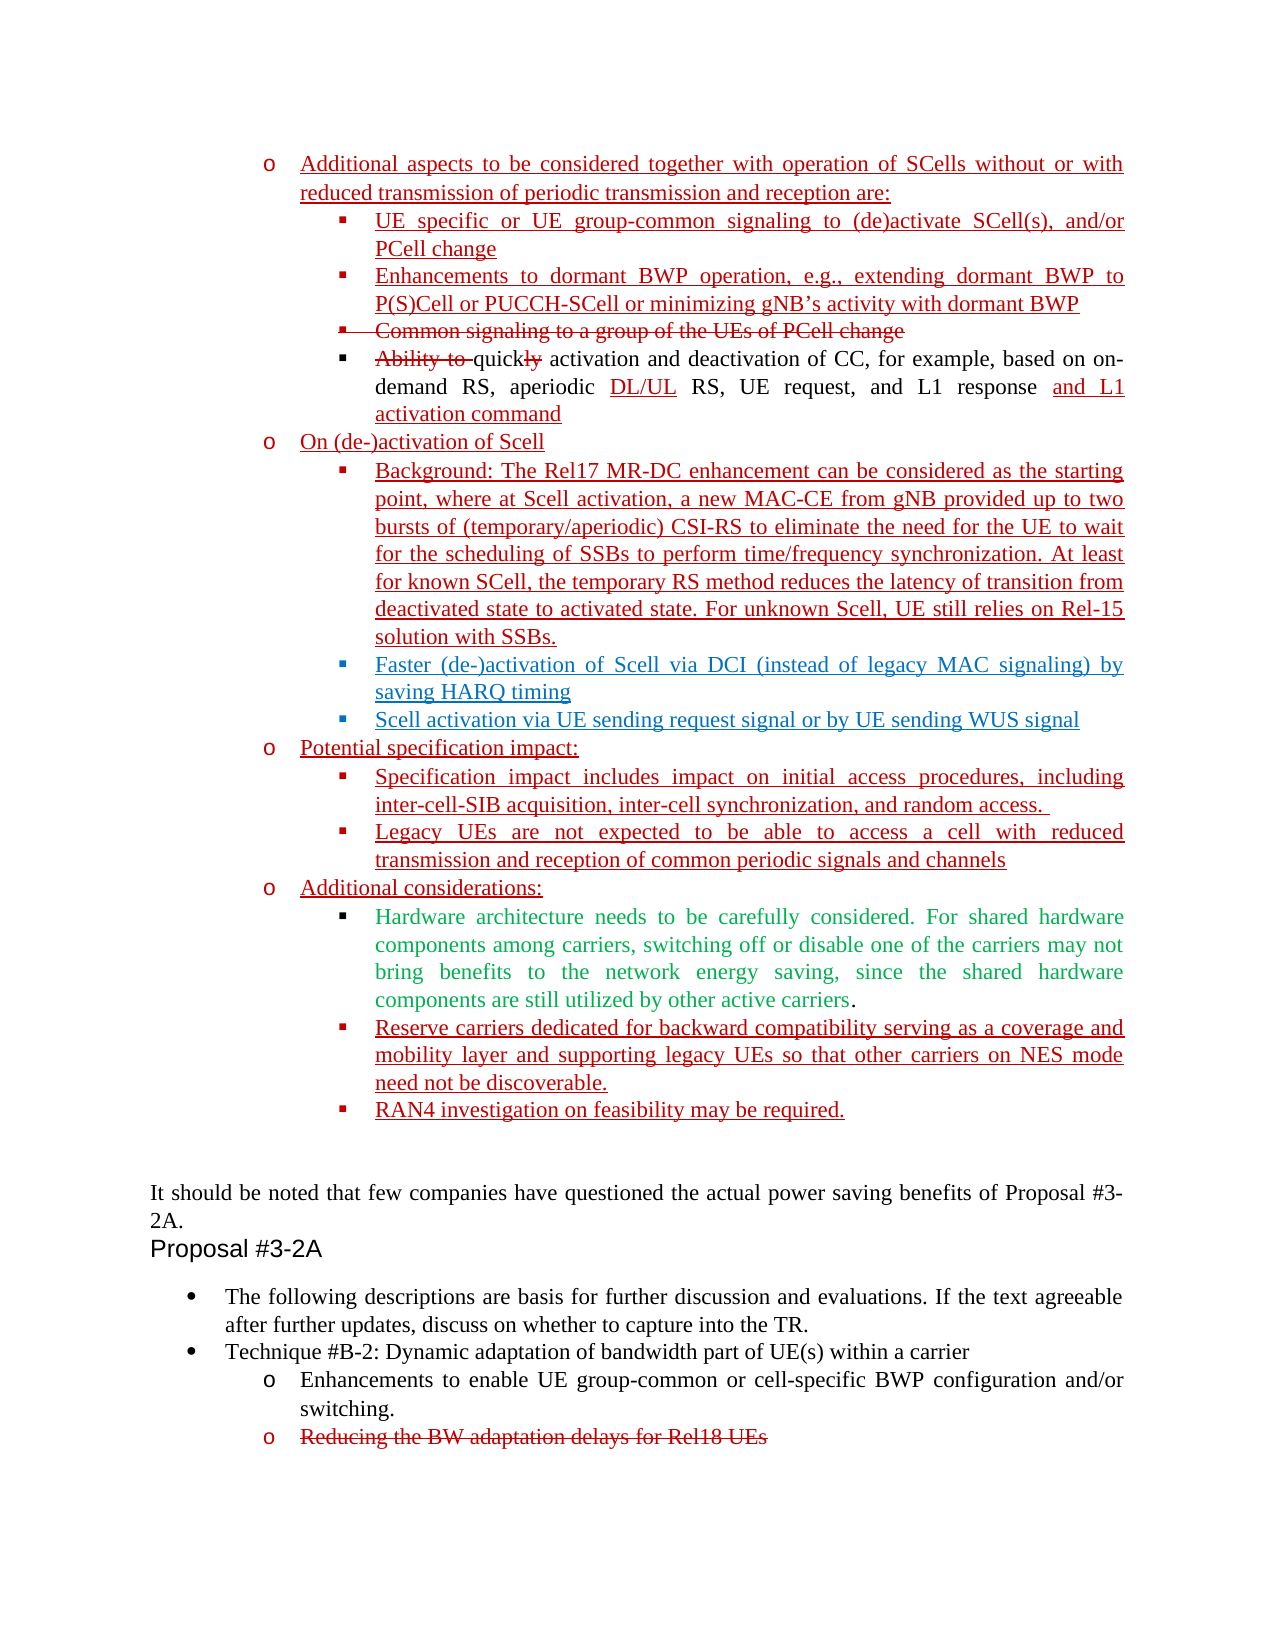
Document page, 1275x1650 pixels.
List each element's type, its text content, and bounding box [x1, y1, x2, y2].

list Technique #B-2: Dynamic adaptation of bandwidth part of UE(s) within a carrier [187, 1338, 1125, 1365]
list Scell activation via UE sending request signal or by UE sending WUS signal [337, 706, 1125, 732]
list Reserve carriers dedicated for backward compatibility serving as a coverage and mobility layer and supporting legacy UEs so that other carriers on NES mode need not be discoverable. [337, 1013, 1125, 1095]
list RAN4 investigation on feasibility may be required. [337, 1096, 1125, 1123]
list Additional considerations: [262, 873, 1125, 902]
list Potential specification impact: [262, 733, 1125, 762]
text Proposal #3-2A [150, 1234, 1125, 1263]
list Enhancements to enable UE group-common or cell-specific BWP configuration and/or switching. [262, 1366, 1125, 1422]
text It should be noted that few companies have questioned the actual power saving benefits of Proposal #3-2A. [150, 1179, 1125, 1233]
list Common signaling to a group of the UEs of PCell change [337, 317, 1125, 344]
list Reducing the BW adaptation delays for Rel18 UEs [262, 1423, 1125, 1451]
list Background: The Rel17 MR-DC enhancement can be considered as the starting point, where at Scell activation, a new MAC-CE from gNB provided up to two bursts of (temporary/aperiodic) CSI-RS to eliminate the need for the UE to wait for the scheduling of SSBs to perform time/frequency synchronization. At least for known SCell, the temporary RS method reduces the latency of transition from deactivated state to activated state. For unknown Scell, UE still relies on Rel-15 solution with SSBs. [337, 457, 1125, 649]
list Enhancements to dormant BWP operation, e.g., extending dormant BWP to P(S)Cell or PUCCH-SCell or minimizing gNB’s activity with dormant BWP [337, 262, 1125, 316]
list Ability to quickly activation and deactivation of CC, for example, based on on-demand RS, aperiodic DL/UL RS, UE request, and L1 response and L1 activation command [337, 345, 1125, 427]
list UE specific or UE group-common signaling to (de)activate SCell(s), and/or PCell change [337, 207, 1125, 261]
list Specification impact includes impact on initial access procedures, including inter-cell-SIB acquisition, inter-cell synchronization, and random access. [337, 763, 1125, 817]
list Additional aspects to be considered together with operation of SCells without or with reduced transmission of periodic transmission and reception are: [262, 150, 1125, 206]
list Faster (de-)activation of Scell via DCI (instead of legacy MAC signaling) by saving HARQ timing [337, 651, 1125, 705]
list Hardware architecture needs to be carefully considered. For shared hardware components among carriers, switching off or disable one of the carriers may not bring benefits to the network energy saving, since the shared hardware components are still utilized by other active carriers. [337, 903, 1125, 1012]
list Legacy UEs are not expected to be able to access a cell with reduced transmission and reception of common periodic signals and channels [337, 818, 1125, 872]
list On (de-)activation of Scell [262, 428, 1125, 456]
